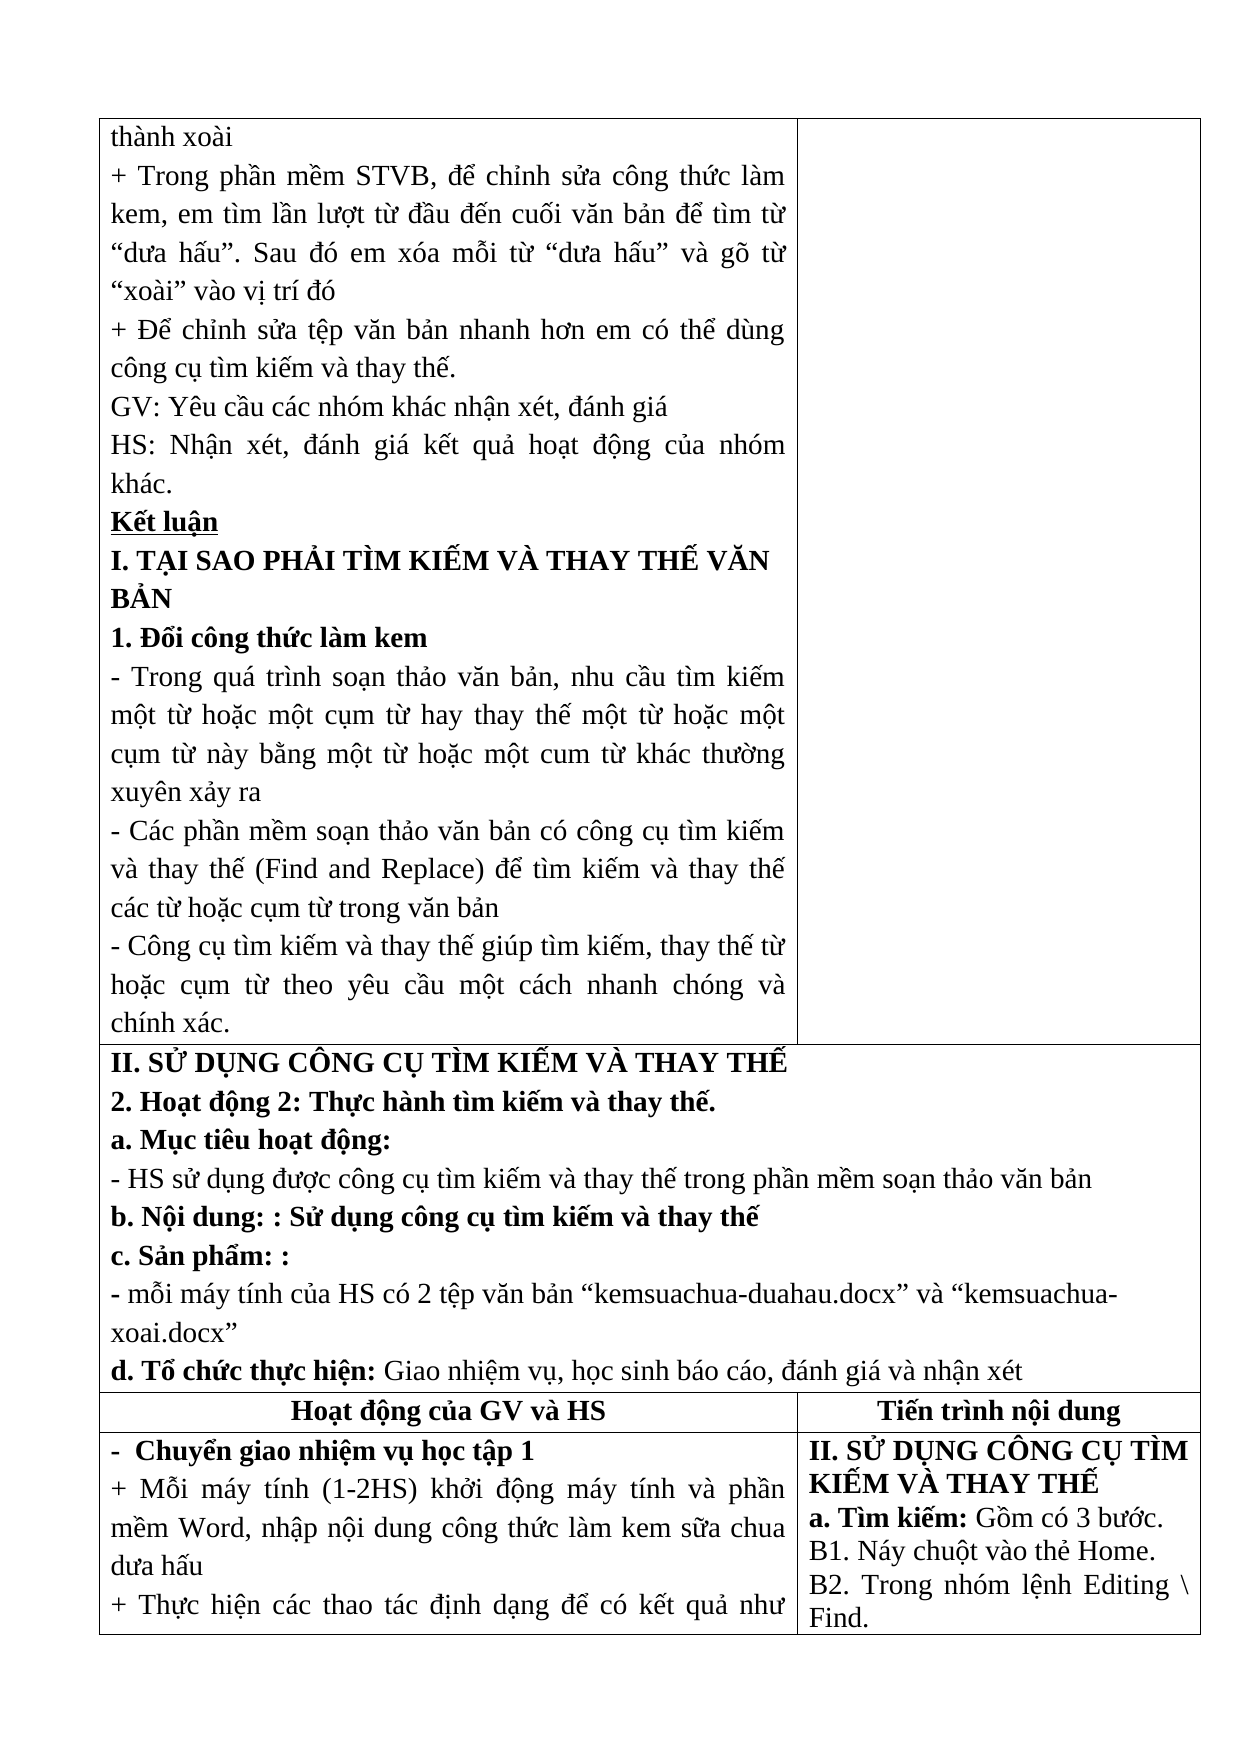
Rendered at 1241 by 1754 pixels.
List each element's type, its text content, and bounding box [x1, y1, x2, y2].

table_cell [100, 119, 797, 1044]
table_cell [798, 119, 1200, 1044]
table_cell II. SỬ DỤNG CÔNG CỤ TÌM KIẾM VÀ THAY THẾ 2. Hoạt động 2: Thực hành tìm kiếm và thay thế. a. Mục tiêu hoạt động: - HS sử dụng được công cụ tìm kiếm và thay thế trong phần mềm soạn thảo văn bản b. Nội dung: : Sử dụng công cụ tìm kiếm và thay thế c. Sản phẩm: : - mỗi máy tính của HS có 2 tệp văn bản “kemsuachua-duahau.docx” và “kemsuachua-xoai.docx” d. Tổ chức thực hiện: Giao nhiệm vụ, học sinh báo cáo, đánh giá và nhận xét [100, 1045, 1200, 1392]
table_cell Tiến trình nội dung [798, 1393, 1200, 1432]
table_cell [798, 1433, 1200, 1634]
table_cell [100, 1433, 797, 1634]
table_cell Hoạt động của GV và HS [100, 1393, 797, 1432]
